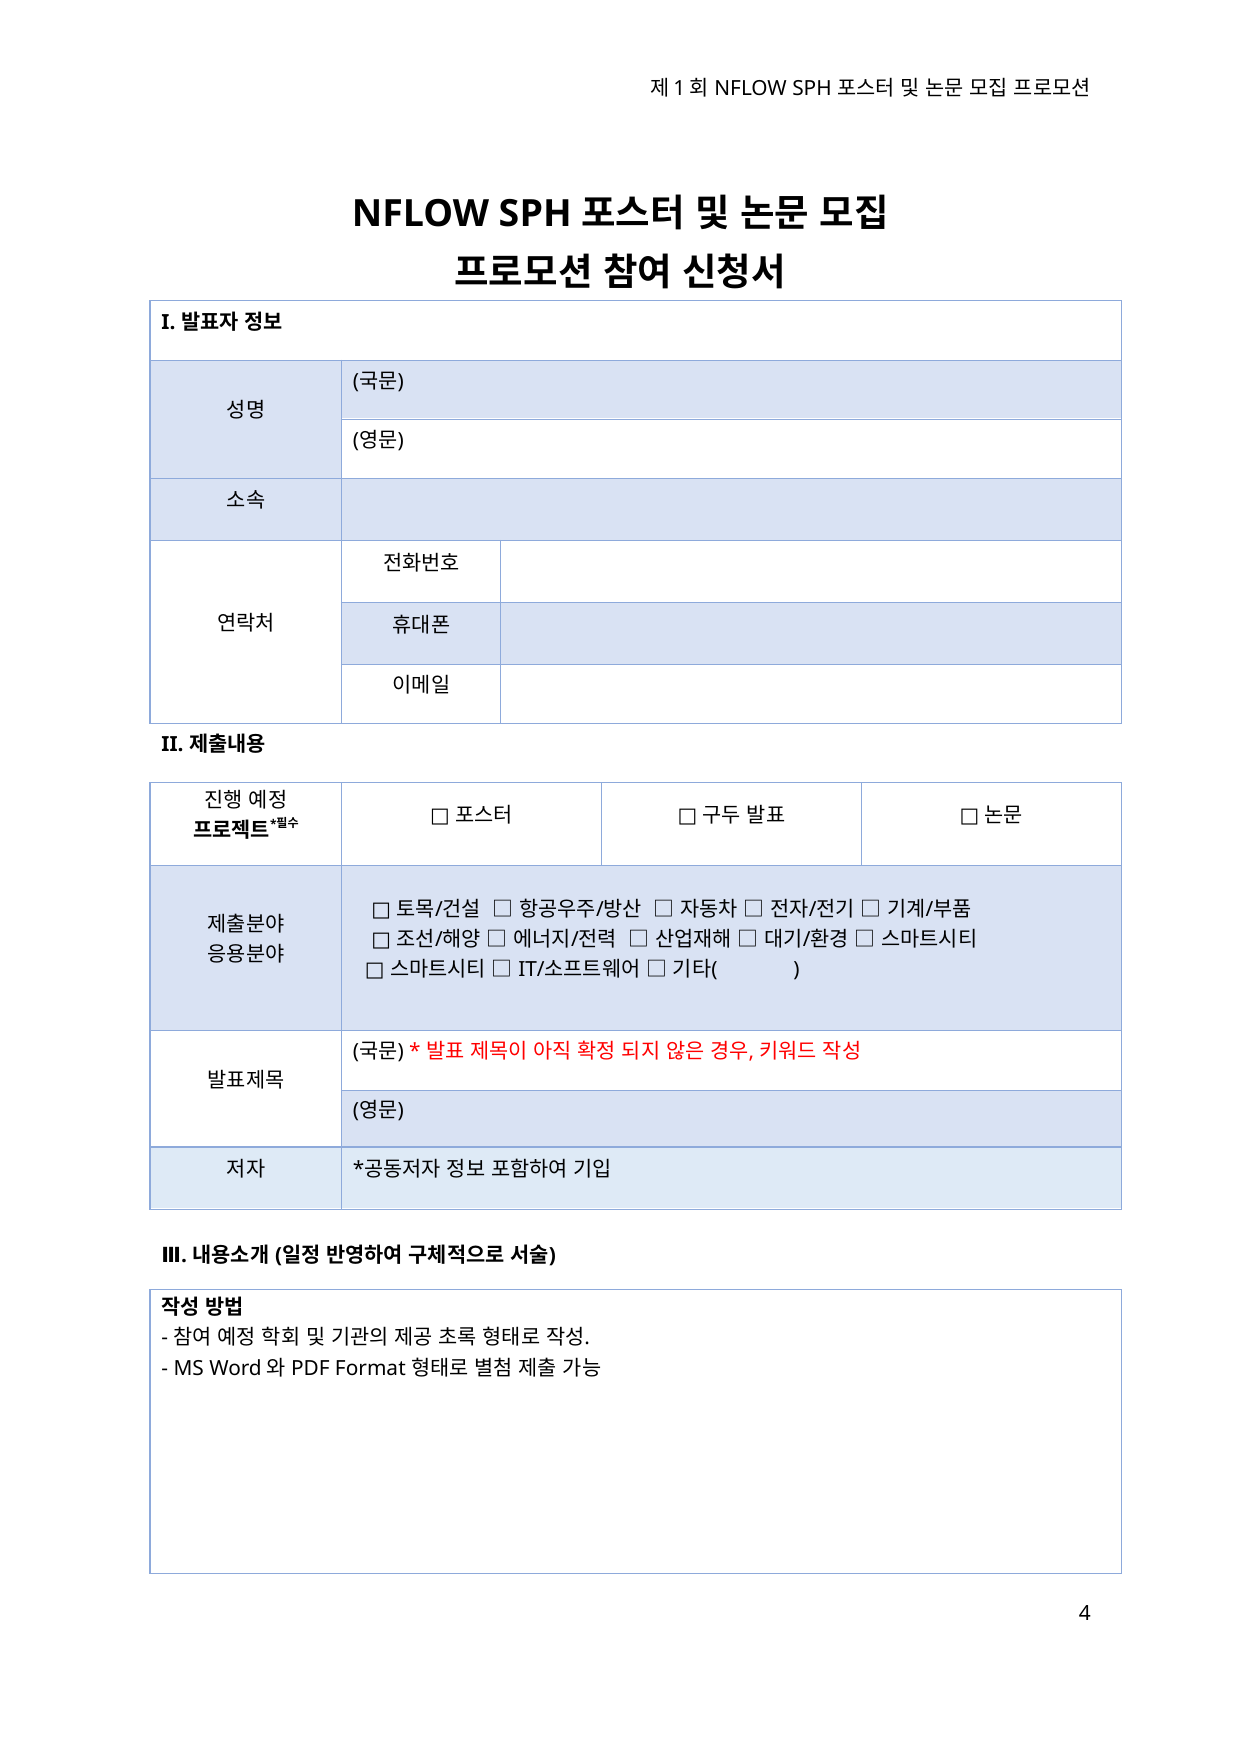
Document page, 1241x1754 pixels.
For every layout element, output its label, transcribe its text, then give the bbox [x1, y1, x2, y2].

table_cell (영문) [342, 1091, 1121, 1146]
table_cell □ 토목/건설 □ 항공우주/방산 □ 자동차 □ 전자/전기 □ 기계/부품 □ 조선/해양 □ 에너지/전력 □ 산업재해 □ 대기/환경 □ 스마트시티 □ 스마트시티 □ IT/소프트웨어 □ 기타( ) [342, 866, 1121, 1030]
table_cell Ⅲ. 내용소개 (일정 반영하여 구체적으로 서술) [150, 1210, 1121, 1289]
table_cell (국문) [342, 361, 1121, 418]
text NFLOW SPH 포스터 및 논문 모집 [150, 183, 1090, 238]
table_cell 진행 예정 프로젝트*필수 [151, 783, 341, 865]
table_cell [342, 479, 1121, 540]
table_cell 저자 [151, 1148, 341, 1208]
table_cell 발표제목 [151, 1031, 341, 1146]
table_cell II. 제출내용 [150, 724, 1121, 782]
table_cell 연락처 [151, 541, 341, 723]
table_cell □ 구두 발표 [602, 783, 861, 865]
table_cell 이메일 [342, 665, 500, 723]
table_cell (국문) * 발표 제목이 아직 확정 되지 않은 경우, 키워드 작성 [342, 1031, 1121, 1090]
table_cell (영문) [342, 420, 1121, 478]
table_cell *공동저자 정보 포함하여 기입 [342, 1148, 1121, 1208]
table_cell 전화번호 [342, 541, 500, 602]
table_cell [501, 541, 1121, 602]
table_cell □ 포스터 [342, 783, 601, 865]
table_cell 성명 [151, 361, 341, 478]
table_cell □ 논문 [862, 783, 1121, 865]
table_cell 휴대폰 [342, 603, 500, 664]
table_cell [151, 1290, 1121, 1572]
table_cell 소속 [151, 479, 341, 540]
table_cell 제출분야 응용분야 [151, 866, 341, 1030]
table_cell [501, 603, 1121, 664]
table_header I. 발표자 정보 [151, 301, 1121, 359]
text 프로모션 참여 신청서 [150, 242, 1090, 296]
table_cell [501, 665, 1121, 723]
